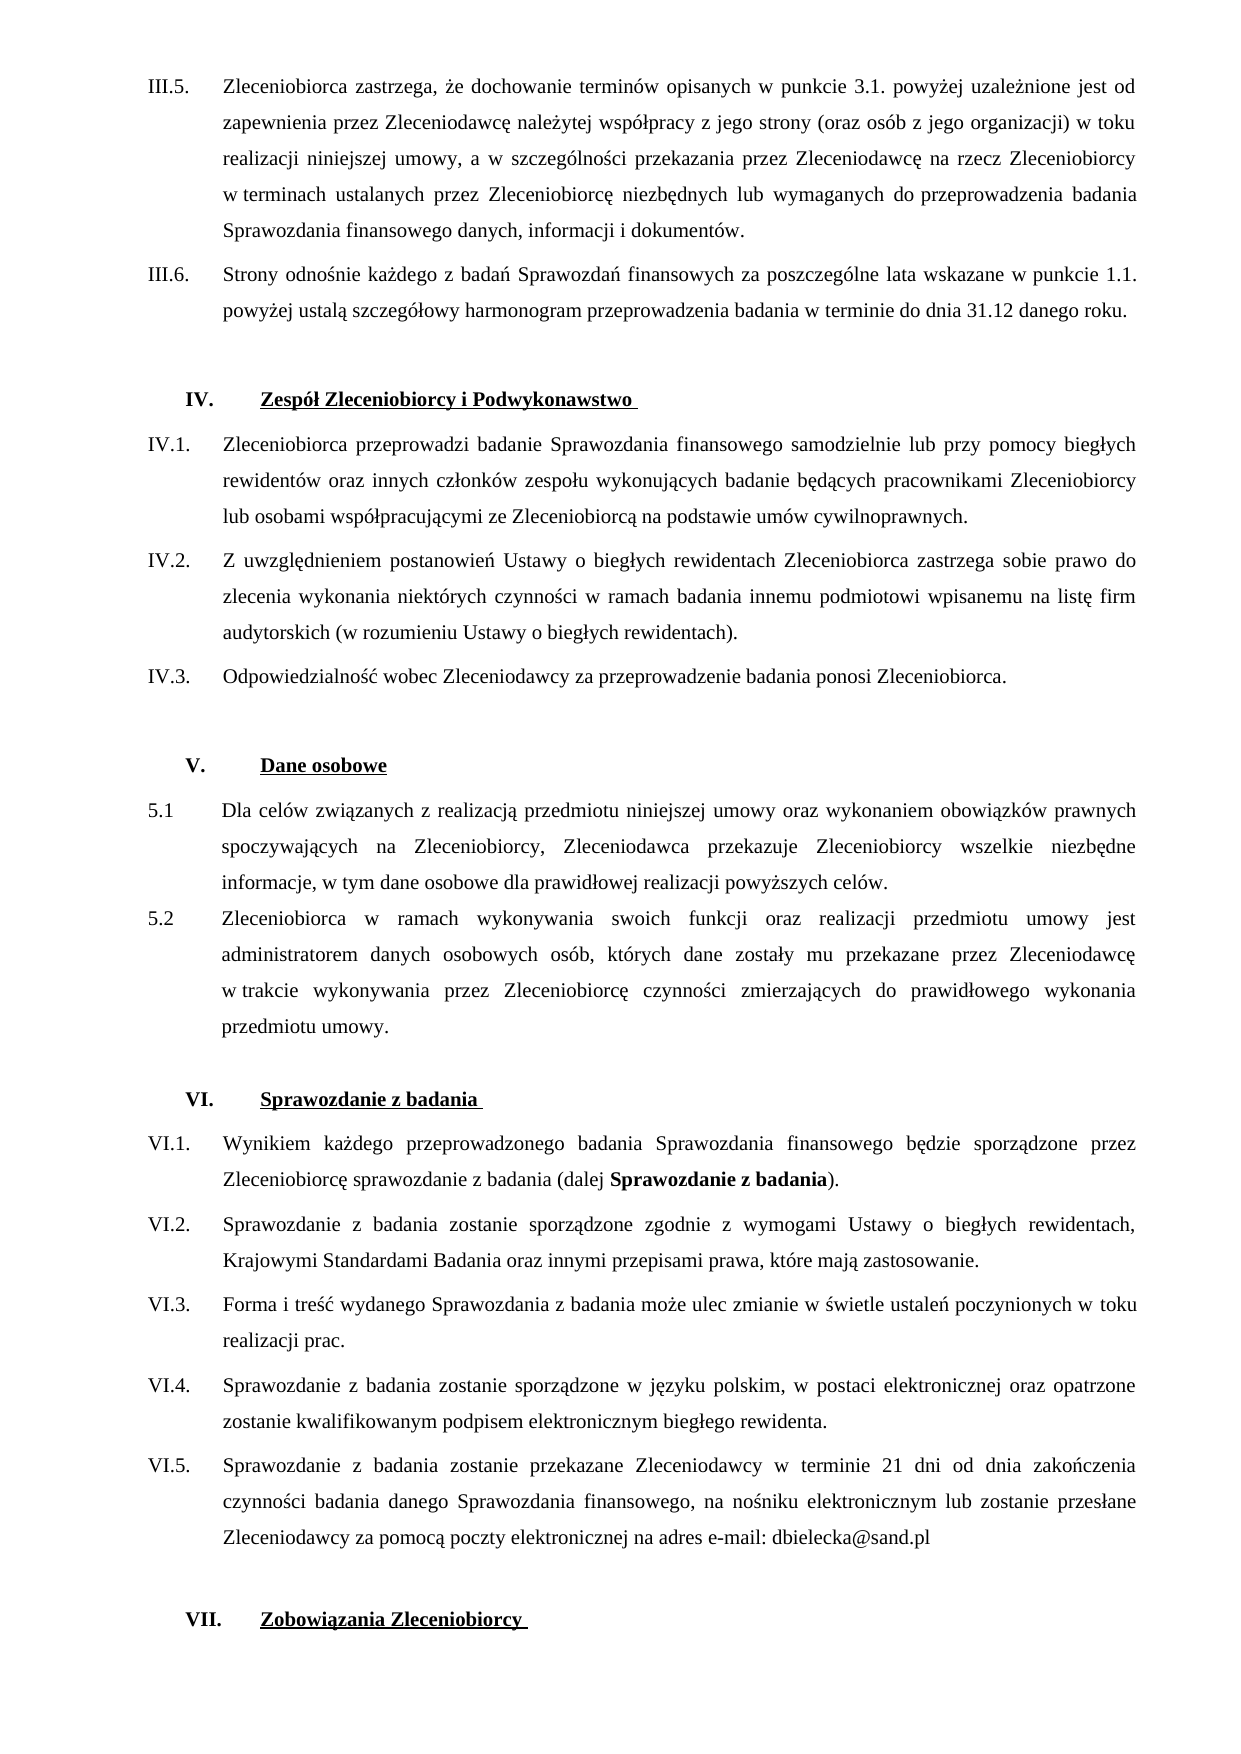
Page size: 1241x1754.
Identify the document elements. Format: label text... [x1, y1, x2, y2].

list Sprawozdanie z badania zostanie przekazane Zleceniodawcy w terminie 21 dni od dnia zakończenia czynności badania danego Sprawozdania finansowego, na nośniku elektronicznym lub zostanie przesłane Zleceniodawcy za pomocą poczty elektronicznej na adres e-mail: dbielecka@sand.pl [148, 1453, 1137, 1549]
list Dane osobowe [185, 753, 1137, 777]
list Strony odnośnie każdego z badań Sprawozdań finansowych za poszczególne lata wskazane w punkcie 1.1. powyżej ustalą szczegółowy harmonogram przeprowadzenia badania w terminie do dnia 31.12 danego roku. [148, 262, 1137, 322]
list Zleceniobiorca zastrzega, że dochowanie terminów opisanych w punkcie 3.1. powyżej uzależnione jest od zapewnienia przez Zleceniodawcę należytej współpracy z jego strony (oraz osób z jego organizacji) w toku realizacji niniejszej umowy, a w szczególności przekazania przez Zleceniodawcę na rzecz Zleceniobiorcy w terminach ustalanych przez Zleceniobiorcę niezbędnych lub wymaganych do przeprowadzenia badania Sprawozdania finansowego danych, informacji i dokumentów. [148, 74, 1137, 242]
list Sprawozdanie z badania zostanie sporządzone w języku polskim, w postaci elektronicznej oraz opatrzone zostanie kwalifikowanym podpisem elektronicznym biegłego rewidenta. [148, 1373, 1137, 1433]
list Z uwzględnieniem postanowień Ustawy o biegłych rewidentach Zleceniobiorca zastrzega sobie prawo do zlecenia wykonania niektórych czynności w ramach badania innemu podmiotowi wpisanemu na listę firm audytorskich (w rozumieniu Ustawy o biegłych rewidentach). [148, 548, 1137, 644]
list Zleceniobiorca przeprowadzi badanie Sprawozdania finansowego samodzielnie lub przy pomocy biegłych rewidentów oraz innych członków zespołu wykonujących badanie będących pracownikami Zleceniobiorcy lub osobami współpracującymi ze Zleceniobiorcą na podstawie umów cywilnoprawnych. [148, 432, 1137, 528]
list Sprawozdanie z badania zostanie sporządzone zgodnie z wymogami Ustawy o biegłych rewidentach, Krajowymi Standardami Badania oraz innymi przepisami prawa, które mają zastosowanie. [148, 1212, 1137, 1272]
list Sprawozdanie z badania [185, 1087, 1137, 1111]
list Zespół Zleceniobiorcy i Podwykonawstwo [185, 387, 1137, 411]
list Forma i treść wydanego Sprawozdania z badania może ulec zmianie w świetle ustaleń poczynionych w toku realizacji prac. [148, 1292, 1137, 1352]
list Odpowiedzialność wobec Zleceniodawcy za przeprowadzenie badania ponosi Zleceniobiorca. [148, 664, 1137, 688]
list Zleceniobiorca w ramach wykonywania swoich funkcji oraz realizacji przedmiotu umowy jest administratorem danych osobowych osób, których dane zostały mu przekazane przez Zleceniodawcę w trakcie wykonywania przez Zleceniobiorcę czynności zmierzających do prawidłowego wykonania przedmiotu umowy. [148, 906, 1137, 1038]
list Wynikiem każdego przeprowadzonego badania Sprawozdania finansowego będzie sporządzone przez Zleceniobiorcę sprawozdanie z badania (dalej Sprawozdanie z badania). [148, 1131, 1137, 1191]
list Zobowiązania Zleceniobiorcy [185, 1607, 1137, 1631]
list Dla celów związanych z realizacją przedmiotu niniejszej umowy oraz wykonaniem obowiązków prawnych spoczywających na Zleceniobiorcy, Zleceniodawca przekazuje Zleceniobiorcy wszelkie niezbędne informacje, w tym dane osobowe dla prawidłowej realizacji powyższych celów. [148, 798, 1137, 894]
